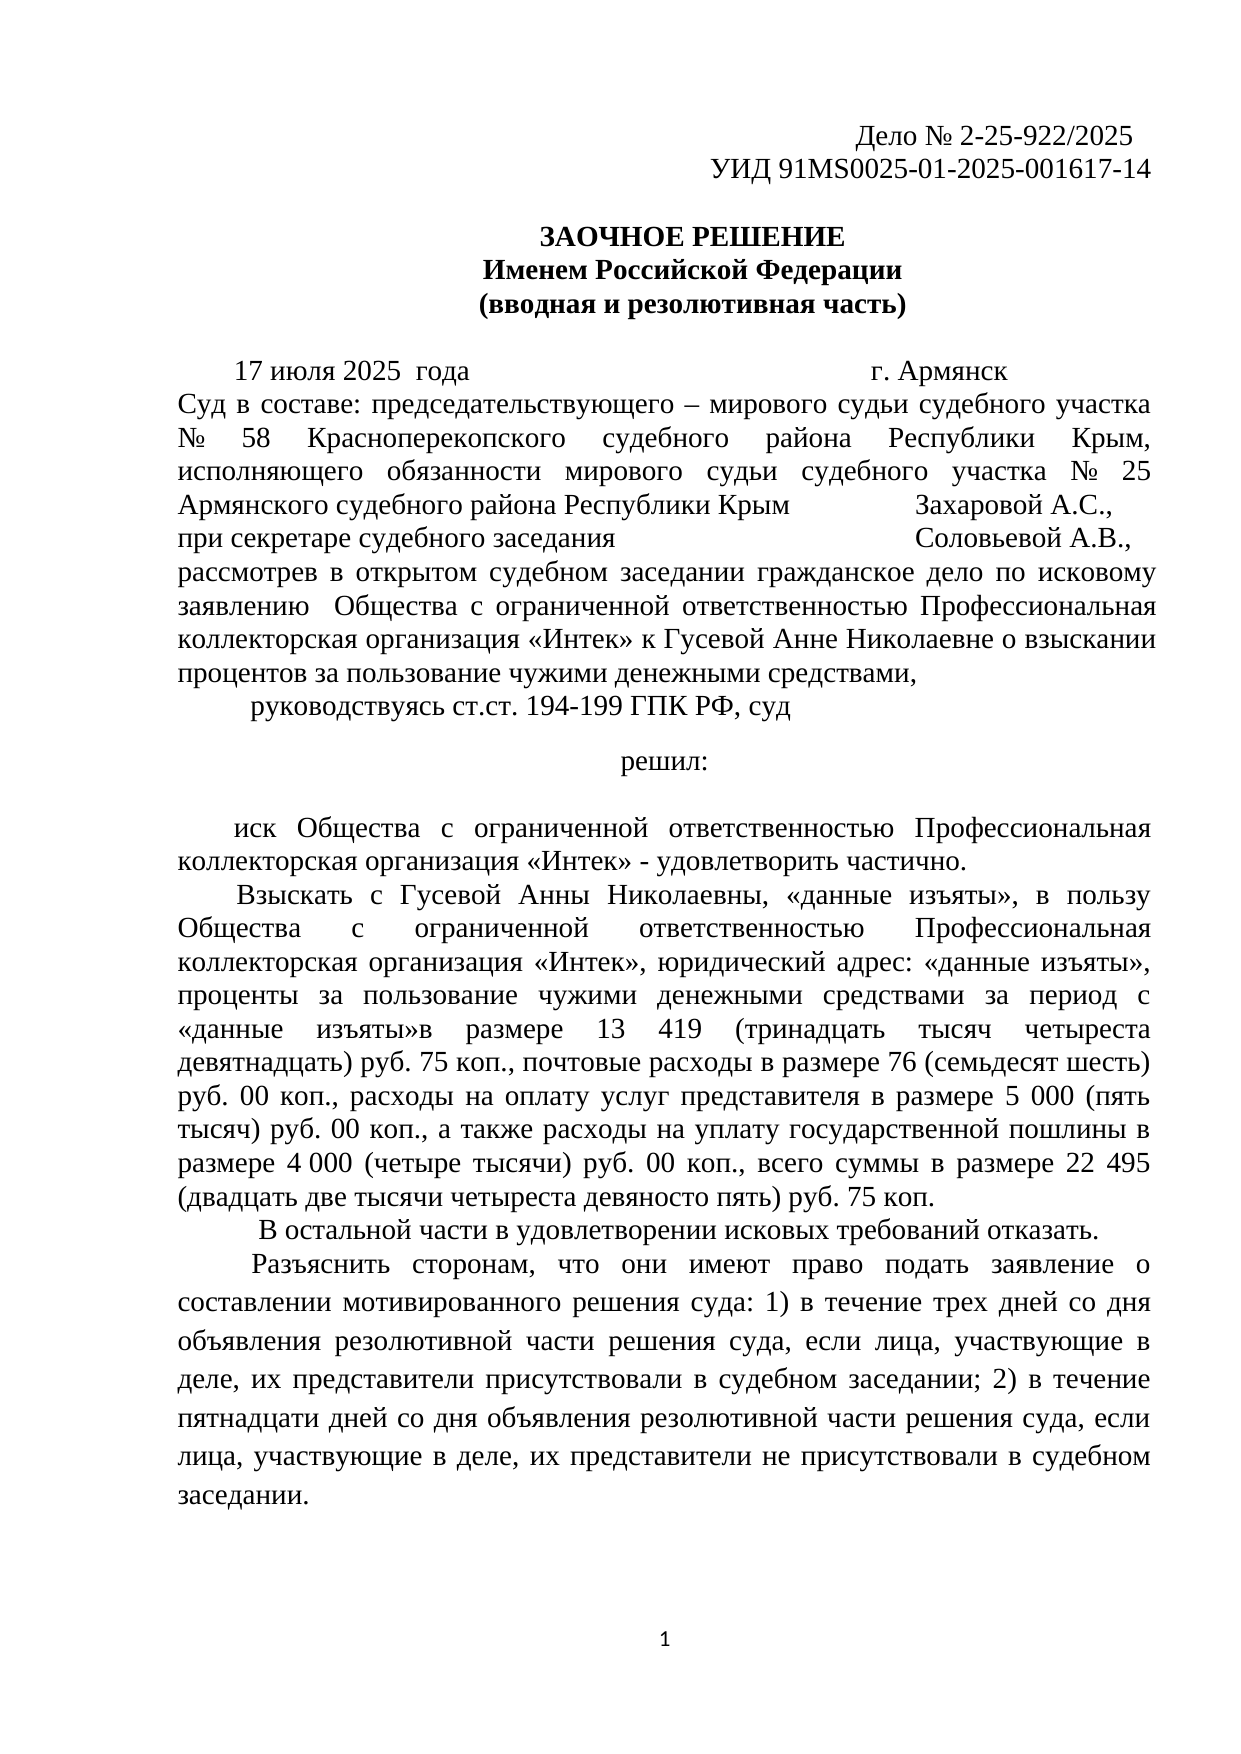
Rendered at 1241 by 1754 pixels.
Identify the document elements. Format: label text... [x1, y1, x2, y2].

text руководствуясь ст.ст. 194-199 ГПК РФ, суд [177, 688, 1157, 722]
text Взыскать с Гусевой Анны Николаевны, «данные изъяты», в пользу Общества с ограниченной ответственностью Профессиональная коллекторская организация «Интек», юридический адрес: «данные изъяты», проценты за пользование чужими денежными средствами за период с «данные изъяты»в размере 13 419 (тринадцать тысяч четыреста девятнадцать) руб. 75 коп., почтовые расходы в размере 76 (семьдесят шесть) руб. 00 коп., расходы на оплату услуг представителя в размере 5 000 (пять тысяч) руб. 00 коп., а также расходы на уплату государственной пошлины в размере 4 000 (четыре тысячи) руб. 00 коп., всего суммы в размере 22 495 (двадцать две тысячи четыреста девяносто пять) руб. 75 коп. [177, 877, 1152, 1212]
text решил: [177, 743, 1152, 776]
text Суд в составе: председательствующего – мирового судьи судебного участка № 58 Красноперекопского судебного района Республики Крым, исполняющего обязанности мирового судьи судебного участка № 25 Армянского судебного района Республики Крым Захаровой А.С., [177, 386, 1152, 521]
text при секретаре судебного заседания Соловьевой А.В., [177, 521, 1152, 554]
text иск Общества с ограниченной ответственностью Профессиональная коллекторская организация «Интек» - удовлетворить частично. [177, 810, 1152, 877]
text УИД 91MS0025-01-2025-001617-14 [177, 152, 1152, 185]
text (вводная и резолютивная часть) [177, 286, 1152, 319]
text ЗАОЧНОЕ РЕШЕНИЕ [177, 219, 1152, 252]
text Именем Российской Федерации [177, 252, 1152, 286]
text 17 июля 2025 года г. Армянск [177, 353, 1152, 386]
text Дело № 2-25-922/2025 [177, 118, 1152, 152]
text рассмотрев в открытом судебном заседании гражданское дело по исковому заявлению Общества с ограниченной ответственностью Профессиональная коллекторская организация «Интек» к Гусевой Анне Николаевне о взыскании процентов за пользование чужими денежными средствами, [177, 554, 1157, 688]
text Разъяснить сторонам, что они имеют право подать заявление о составлении мотивированного решения суда: 1) в течение трех дней со дня объявления резолютивной части решения суда, если лица, участвующие в деле, их представители присутствовали в судебном заседании; 2) в течение пятнадцати дней со дня объявления резолютивной части решения суда, если лица, участвующие в деле, их представители не присутствовали в судебном заседании. [177, 1246, 1152, 1511]
text В остальной части в удовлетворении исковых требований отказать. [177, 1212, 1152, 1246]
